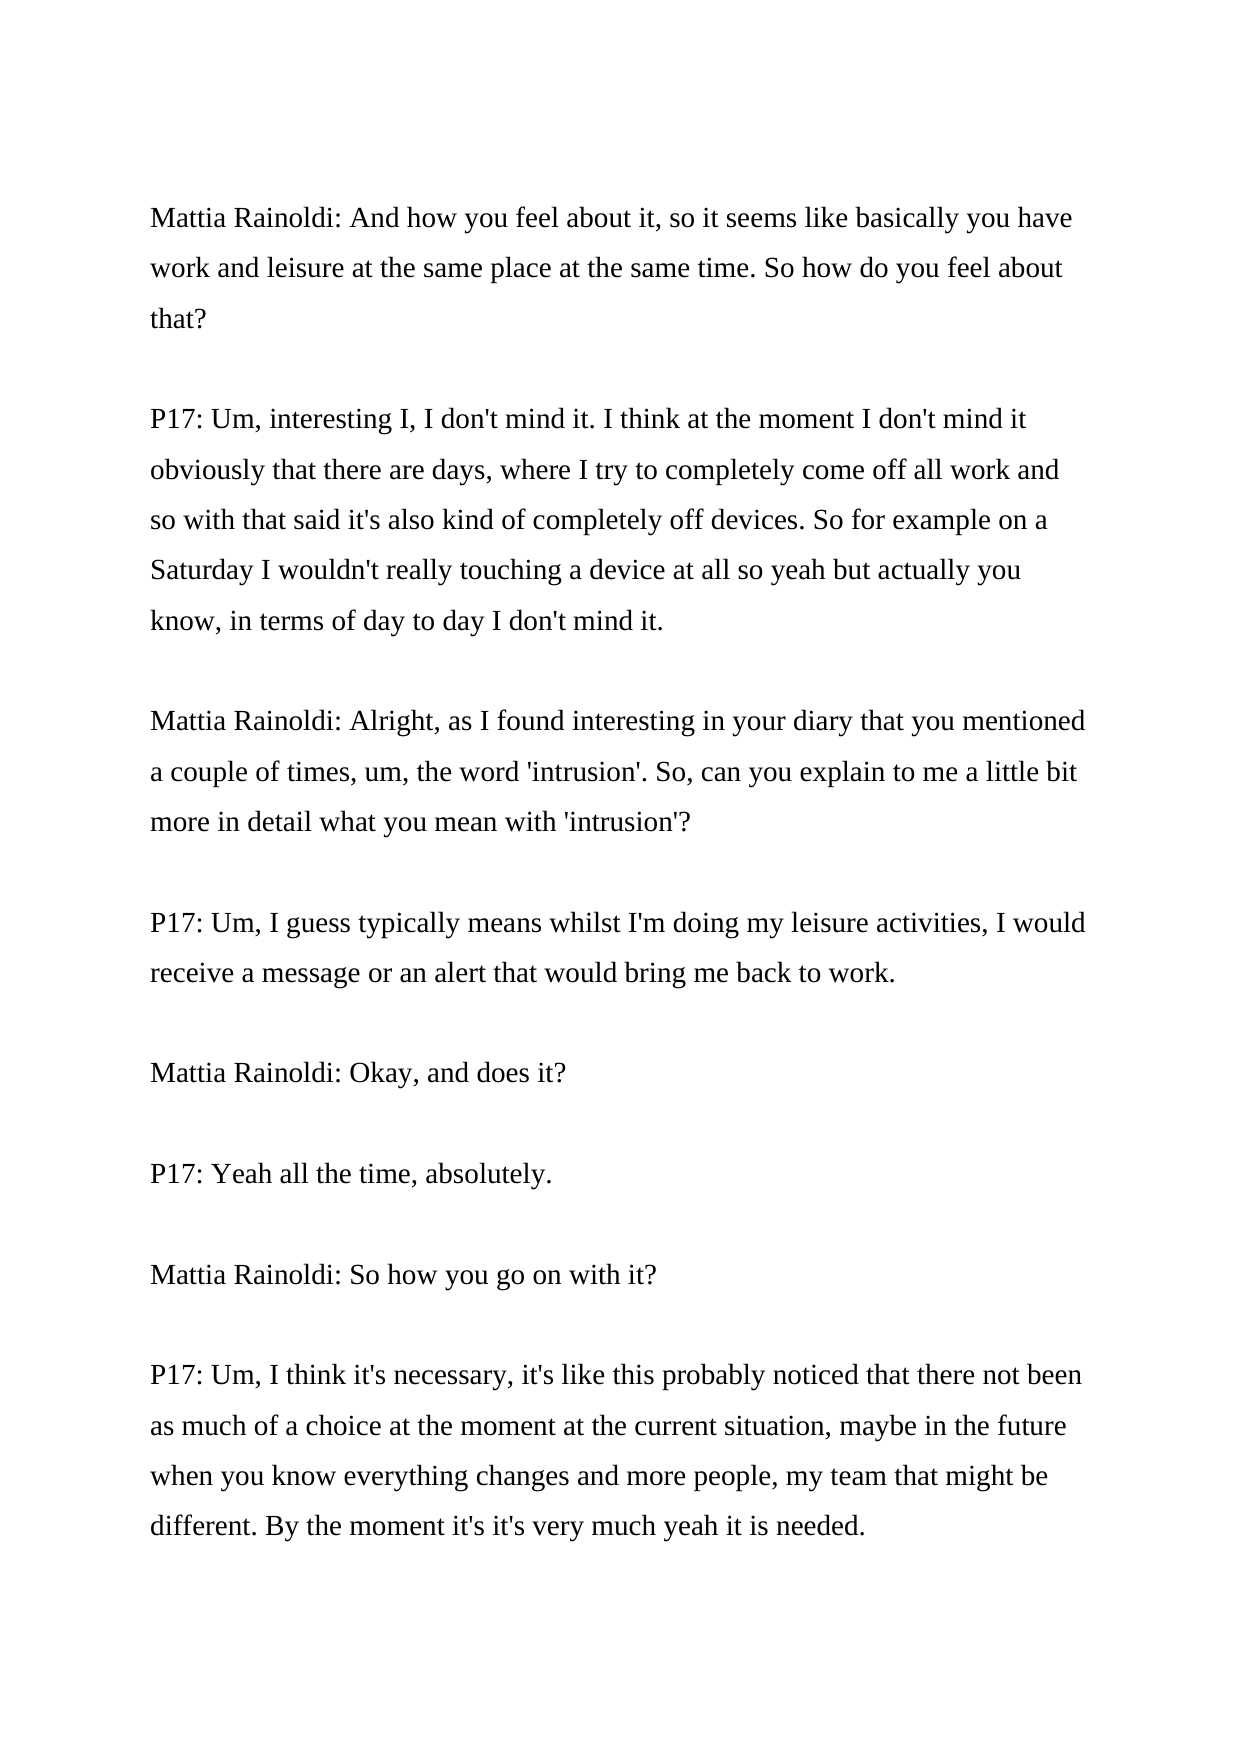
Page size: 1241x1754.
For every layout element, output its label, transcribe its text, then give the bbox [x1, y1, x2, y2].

text Mattia Rainoldi: Okay, and does it? [150, 1056, 1090, 1089]
text P17: Yeah all the time, absolutely. [150, 1156, 1090, 1190]
text Mattia Rainoldi: So how you go on with it? [150, 1257, 1090, 1290]
text Mattia Rainoldi: And how you feel about it, so it seems like basically you have work and leisure at the same place at the same time. So how do you feel about that? [150, 200, 1090, 334]
text P17: Um, I guess typically means whilst I'm doing my leisure activities, I would receive a message or an alert that would bring me back to work. [150, 905, 1090, 988]
text Mattia Rainoldi: Alright, as I found interesting in your diary that you mentioned a couple of times, um, the word 'intrusion'. So, can you explain to me a little bit more in detail what you mean with 'intrusion'? [150, 703, 1090, 838]
text P17: Um, I think it's necessary, it's like this probably noticed that there not been as much of a choice at the moment at the current situation, maybe in the future when you know everything changes and more people, my team that might be different. By the moment it's it's very much yeah it is needed. [150, 1357, 1090, 1542]
text P17: Um, interesting I, I don't mind it. I think at the moment I don't mind it obviously that there are days, where I try to completely come off all work and so with that said it's also kind of completely off devices. So for example on a Saturday I wouldn't really touching a device at all so yeah but actually you know, in terms of day to day I don't mind it. [150, 402, 1090, 636]
